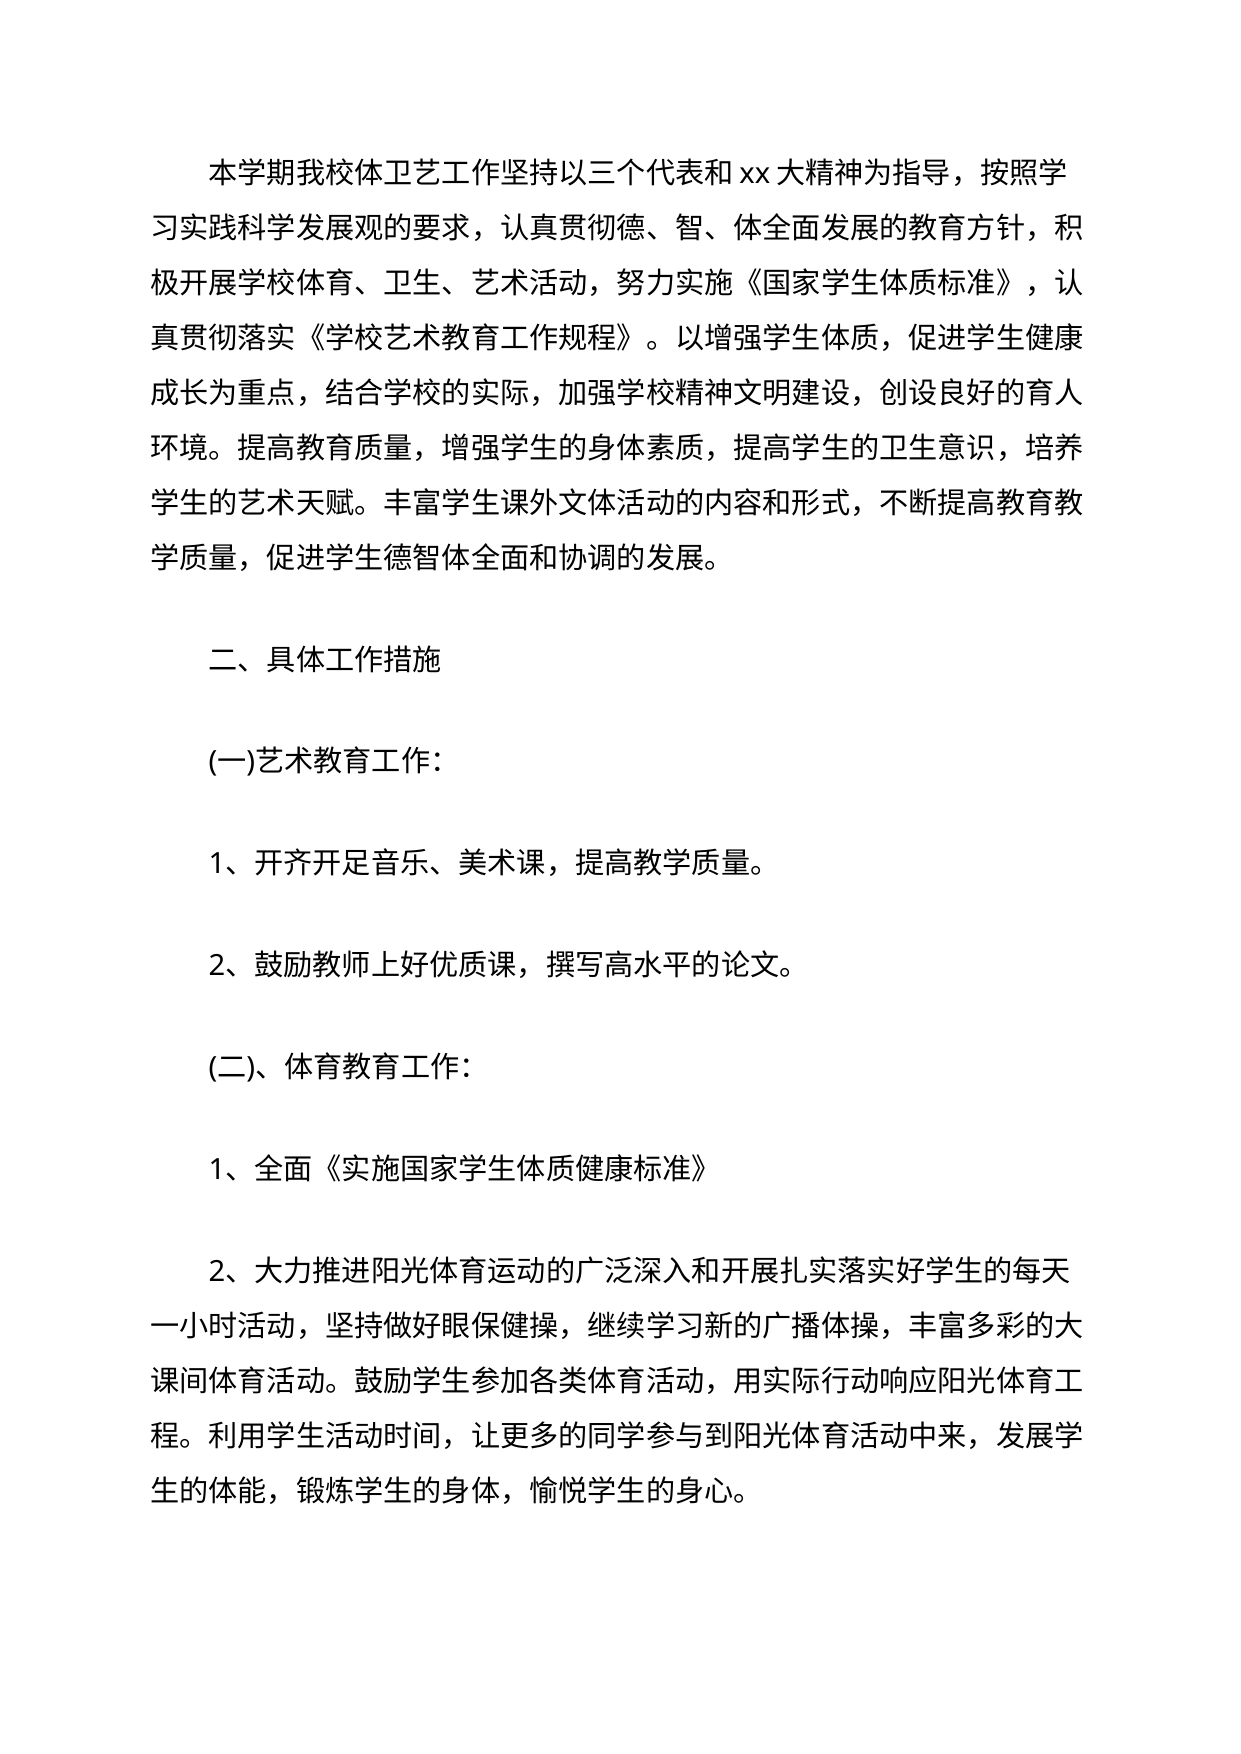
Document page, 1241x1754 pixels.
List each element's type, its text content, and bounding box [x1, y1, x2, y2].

text 1、全面《实施国家学生体质健康标准》 [150, 1146, 1090, 1188]
text 本学期我校体卫艺工作坚持以三个代表和xx大精神为指导，按照学习实践科学发展观的要求，认真贯彻德、智、体全面发展的教育方针，积极开展学校体育、卫生、艺术活动，努力实施《国家学生体质标准》，认真贯彻落实《学校艺术教育工作规程》。以增强学生体质，促进学生健康成长为重点，结合学校的实际，加强学校精神文明建设，创设良好的育人环境。提高教育质量，增强学生的身体素质，提高学生的卫生意识，培养学生的艺术天赋。丰富学生课外文体活动的内容和形式，不断提高教育教学质量，促进学生德智体全面和协调的发展。 [150, 150, 1090, 577]
text 2、大力推进阳光体育运动的广泛深入和开展扎实落实好学生的每天一小时活动，坚持做好眼保健操，继续学习新的广播体操，丰富多彩的大课间体育活动。鼓励学生参加各类体育活动，用实际行动响应阳光体育工程。利用学生活动时间，让更多的同学参与到阳光体育活动中来，发展学生的体能，锻炼学生的身体，愉悦学生的身心。 [150, 1248, 1090, 1510]
text 1、开齐开足音乐、美术课，提高教学质量。 [150, 840, 1090, 882]
text 二、具体工作措施 [150, 636, 1090, 678]
text (一)艺术教育工作： [150, 738, 1090, 780]
text (二)、体育教育工作： [150, 1044, 1090, 1086]
text 2、鼓励教师上好优质课，撰写高水平的论文。 [150, 942, 1090, 984]
